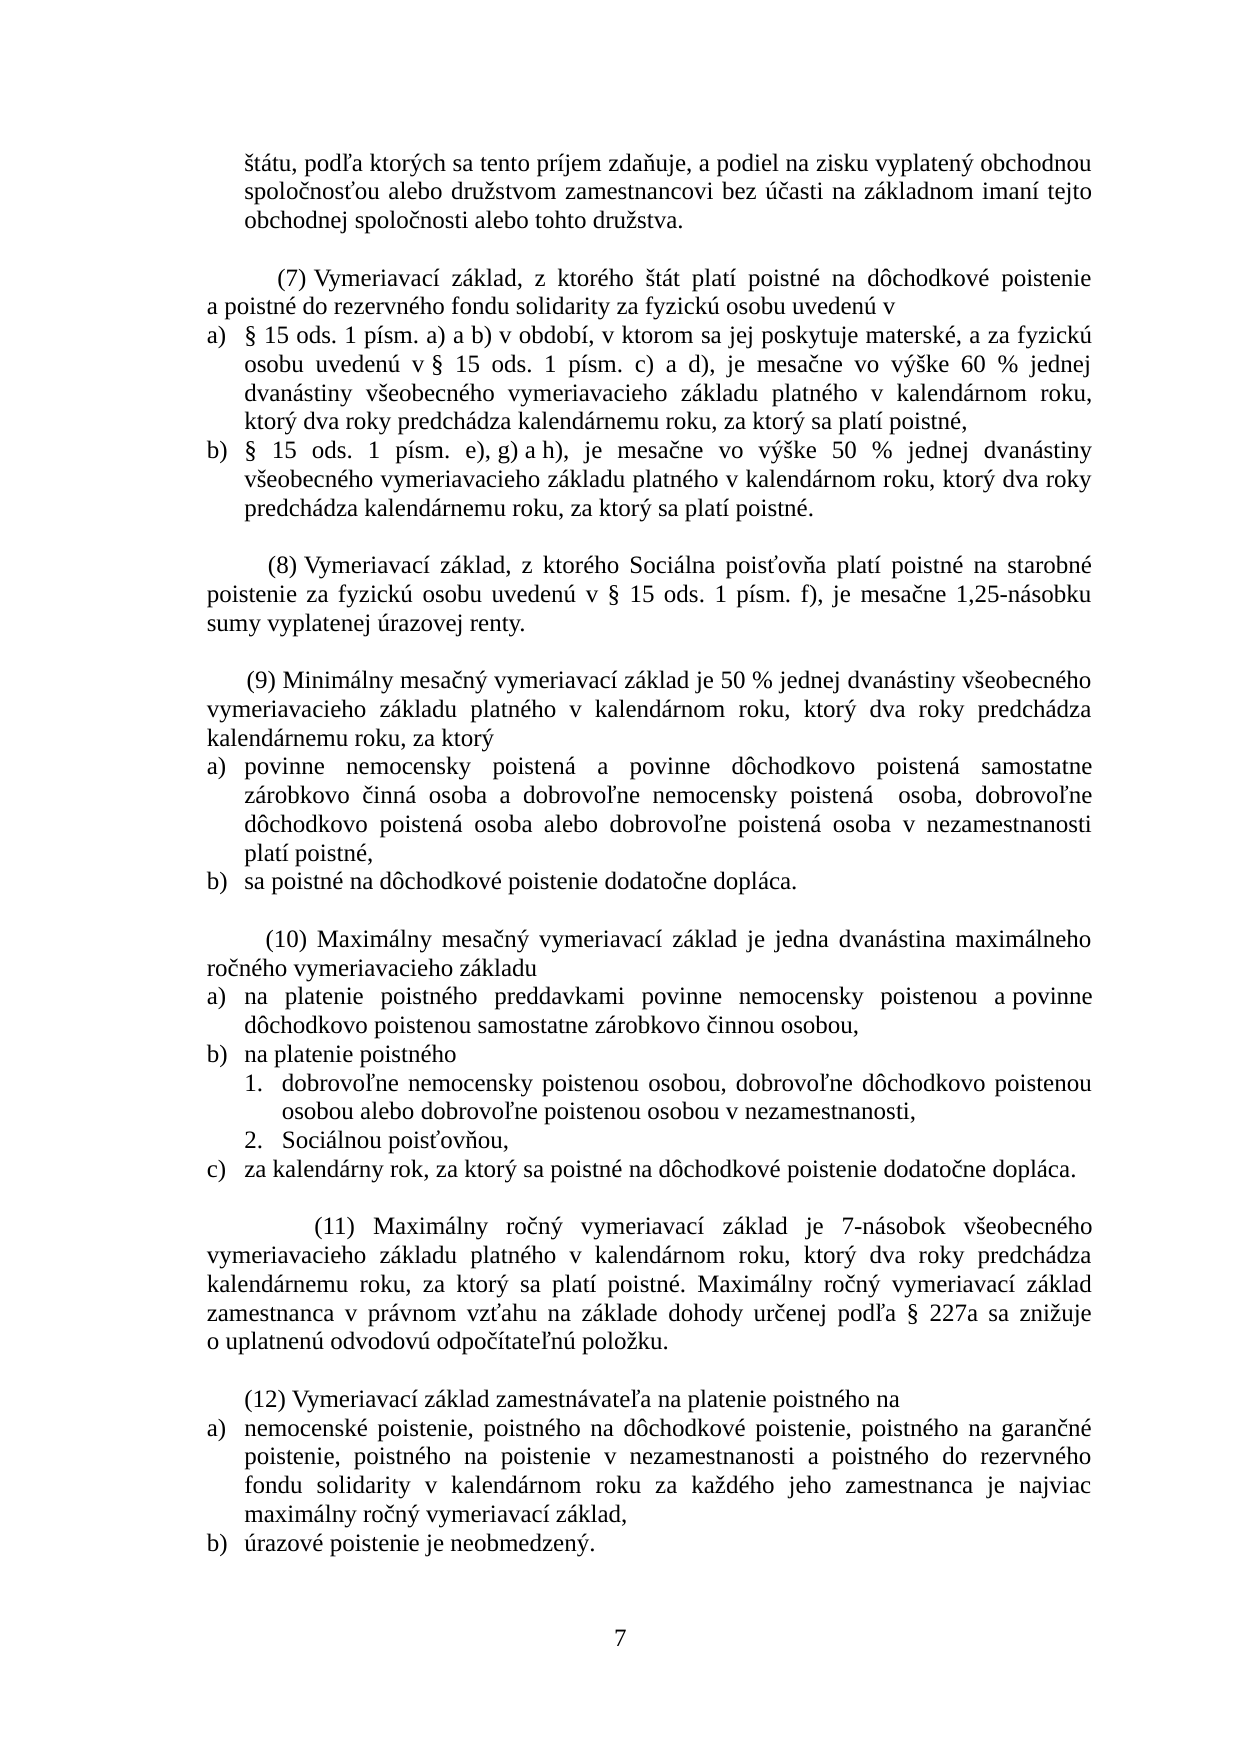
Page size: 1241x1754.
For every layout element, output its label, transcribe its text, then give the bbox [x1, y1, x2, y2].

list § 15 ods. 1 písm. a) a b) v období, v ktorom sa jej poskytuje materské, a za fyzickú osobu uvedenú v § 15 ods. 1 písm. c) a d), je mesačne vo výške 60 % jednej dvanástiny všeobecného vymeriavacieho základu platného v kalendárnom roku, ktorý dva roky predchádza kalendárnemu roku, za ktorý sa platí poistné, [207, 320, 1093, 435]
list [207, 148, 1093, 234]
list § 15 ods. 1 písm. e), g) a h), je mesačne vo výške 50 % jednej dvanástiny všeobecného vymeriavacieho základu platného v kalendárnom roku, ktorý dva roky predchádza kalendárnemu roku, za ktorý sa platí poistné. [207, 435, 1093, 521]
text (9) Minimálny mesačný vymeriavací základ je 50 % jednej dvanástiny všeobecného vymeriavacieho základu platného v kalendárnom roku, ktorý dva roky predchádza kalendárnemu roku, za ktorý [207, 665, 1093, 751]
list dobrovoľne nemocensky poistenou osobou, dobrovoľne dôchodkovo poistenou osobou alebo dobrovoľne poistenou osobou v nezamestnanosti, [244, 1068, 1093, 1125]
list na platenie poistného preddavkami povinne nemocensky poistenou a povinne dôchodkovo poistenou samostatne zárobkovo činnou osobou, [207, 981, 1093, 1039]
text (8) Vymeriavací základ, z ktorého Sociálna poisťovňa platí poistné na starobné poistenie za fyzickú osobu uvedenú v § 15 ods. 1 písm. f), je mesačne 1,25-násobku sumy vyplatenej úrazovej renty. [207, 550, 1093, 636]
text (12) Vymeriavací základ zamestnávateľa na platenie poistného na [207, 1384, 1093, 1413]
list povinne nemocensky poistená a povinne dôchodkovo poistená samostatne zárobkovo činná osoba a dobrovoľne nemocensky poistená osoba, dobrovoľne dôchodkovo poistená osoba alebo dobrovoľne poistená osoba v nezamestnanosti platí poistné, [207, 751, 1093, 866]
list za kalendárny rok, za ktorý sa poistné na dôchodkové poistenie dodatočne dopláca. [207, 1154, 1093, 1183]
text (11) Maximálny ročný vymeriavací základ je 7-násobok všeobecného vymeriavacieho základu platného v kalendárnom roku, ktorý dva roky predchádza kalendárnemu roku, za ktorý sa platí poistné. Maximálny ročný vymeriavací základ zamestnanca v právnom vzťahu na základe dohody určenej podľa § 227a sa znižuje o uplatnenú odvodovú odpočítateľnú položku. [207, 1211, 1093, 1355]
list na platenie poistného [207, 1039, 1093, 1068]
text (7) Vymeriavací základ, z ktorého štát platí poistné na dôchodkové poistenie a poistné do rezervného fondu solidarity za fyzickú osobu uvedenú v [207, 263, 1093, 320]
list nemocenské poistenie, poistného na dôchodkové poistenie, poistného na garančné poistenie, poistného na poistenie v nezamestnanosti a poistného do rezervného fondu solidarity v kalendárnom roku za každého jeho zamestnanca je najviac maximálny ročný vymeriavací základ, [207, 1413, 1093, 1528]
list sa poistné na dôchodkové poistenie dodatočne dopláca. [207, 866, 1093, 895]
text (10) Maximálny mesačný vymeriavací základ je jedna dvanástina maximálneho ročného vymeriavacieho základu [207, 924, 1093, 981]
list úrazové poistenie je neobmedzený. [207, 1528, 1093, 1556]
list Sociálnou poisťovňou, [244, 1125, 1093, 1154]
